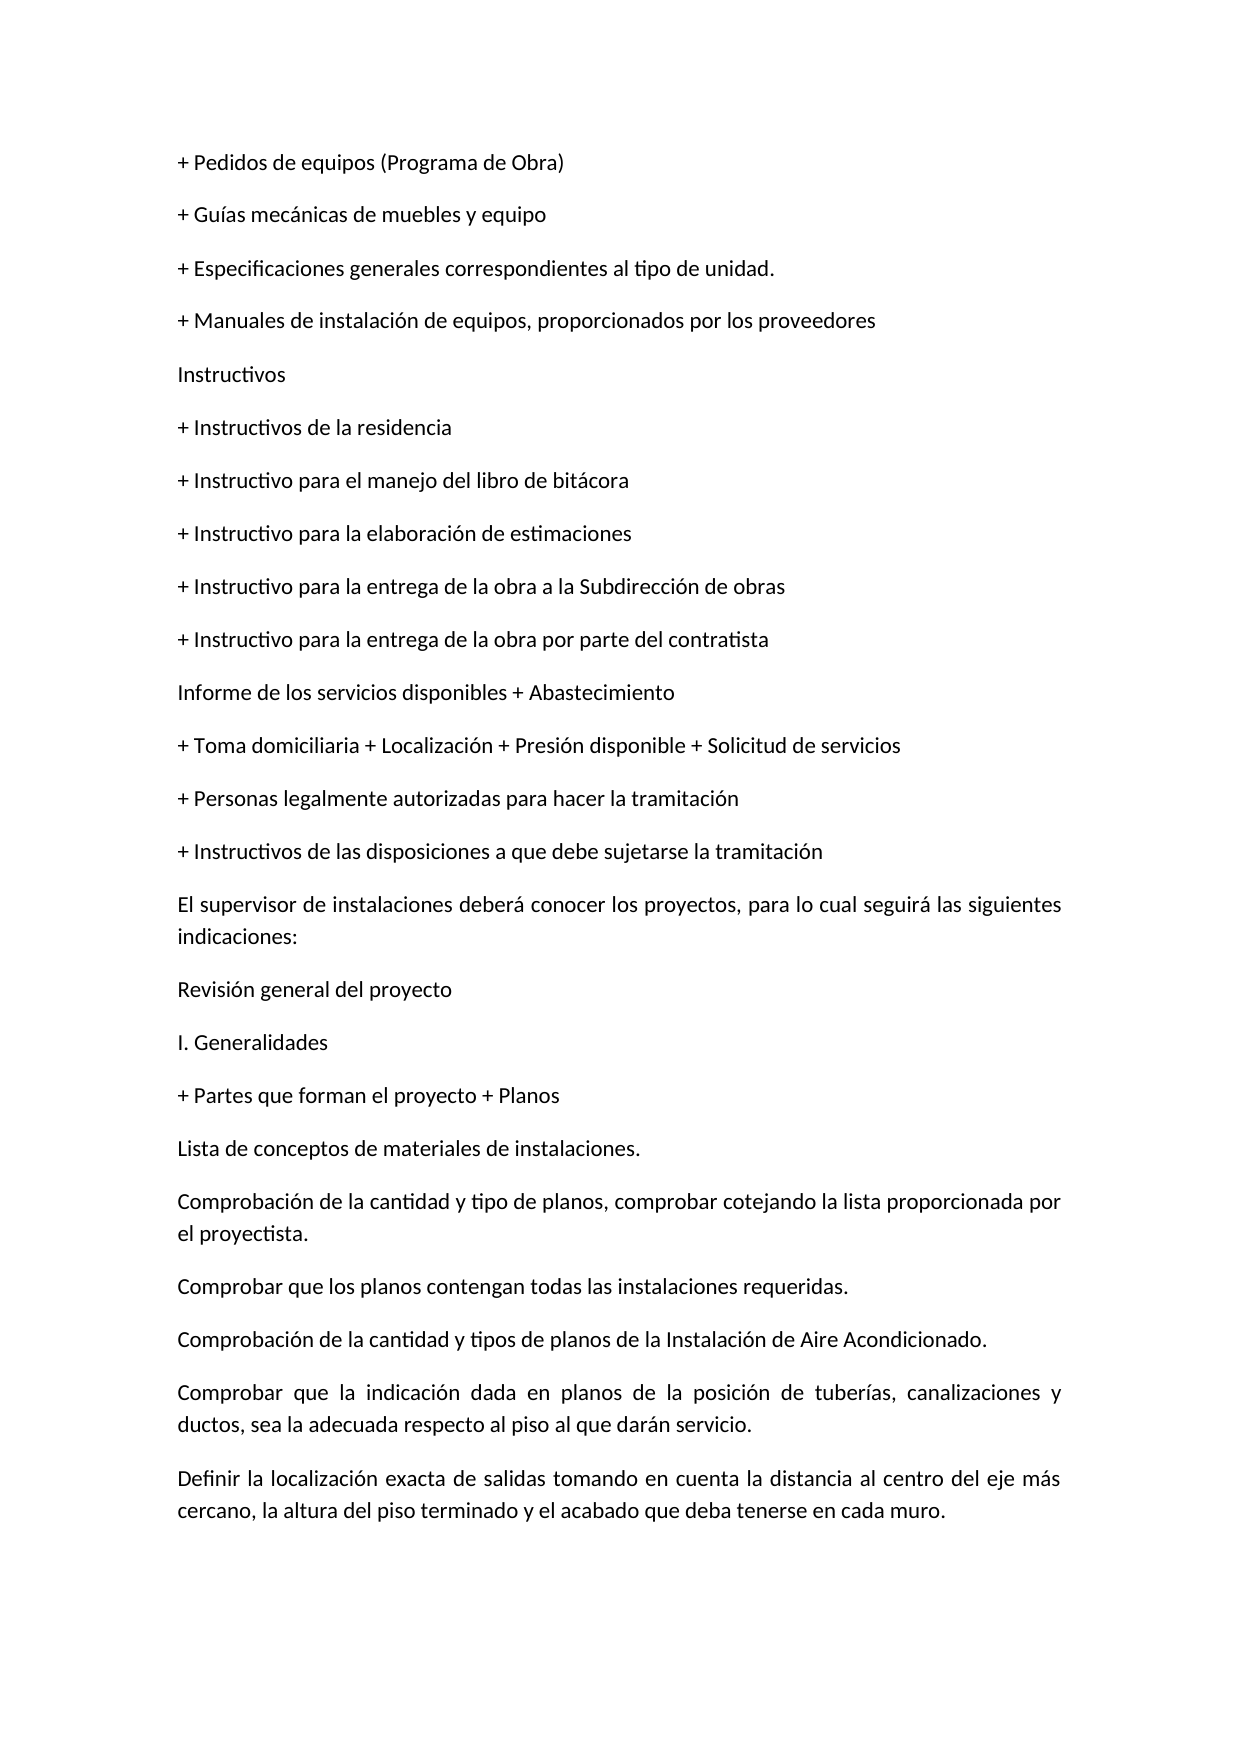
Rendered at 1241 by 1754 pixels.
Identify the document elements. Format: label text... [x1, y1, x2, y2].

text + Instructivo para la entrega de la obra por parte del contratista [177, 625, 1063, 653]
text + Instructivo para la entrega de la obra a la Subdirección de obras [177, 572, 1063, 600]
text + Pedidos de equipos (Programa de Obra) [177, 148, 1063, 176]
text Definir la localización exacta de salidas tomando en cuenta la distancia al centro del eje más cercano, la altura del piso terminado y el acabado que deba tenerse en cada muro. [177, 1464, 1063, 1524]
text + Toma domiciliaria + Localización + Presión disponible + Solicitud de servicios [177, 731, 1063, 759]
text Comprobar que los planos contengan todas las instalaciones requeridas. [177, 1272, 1063, 1300]
text + Partes que forman el proyecto + Planos [177, 1081, 1063, 1109]
text + Instructivos de las disposiciones a que debe sujetarse la tramitación [177, 837, 1063, 865]
text + Personas legalmente autorizadas para hacer la tramitación [177, 784, 1063, 812]
text Comprobación de la cantidad y tipo de planos, comprobar cotejando la lista proporcionada por el proyectista. [177, 1187, 1063, 1247]
text + Instructivo para la elaboración de estimaciones [177, 519, 1063, 547]
text + Instructivo para el manejo del libro de bitácora [177, 466, 1063, 494]
text Revisión general del proyecto [177, 975, 1063, 1003]
text + Especificaciones generales correspondientes al tipo de unidad. [177, 254, 1063, 282]
text + Guías mecánicas de muebles y equipo [177, 201, 1063, 229]
text El supervisor de instalaciones deberá conocer los proyectos, para lo cual seguirá las siguientes indicaciones: [177, 890, 1063, 950]
text + Instructivos de la residencia [177, 413, 1063, 441]
text Instructivos [177, 360, 1063, 388]
text Lista de conceptos de materiales de instalaciones. [177, 1134, 1063, 1162]
text Informe de los servicios disponibles + Abastecimiento [177, 678, 1063, 706]
text I. Generalidades [177, 1028, 1063, 1056]
text + Manuales de instalación de equipos, proporcionados por los proveedores [177, 307, 1063, 335]
text Comprobación de la cantidad y tipos de planos de la Instalación de Aire Acondicionado. [177, 1325, 1063, 1353]
text Comprobar que la indicación dada en planos de la posición de tuberías, canalizaciones y ductos, sea la adecuada respecto al piso al que darán servicio. [177, 1378, 1063, 1439]
